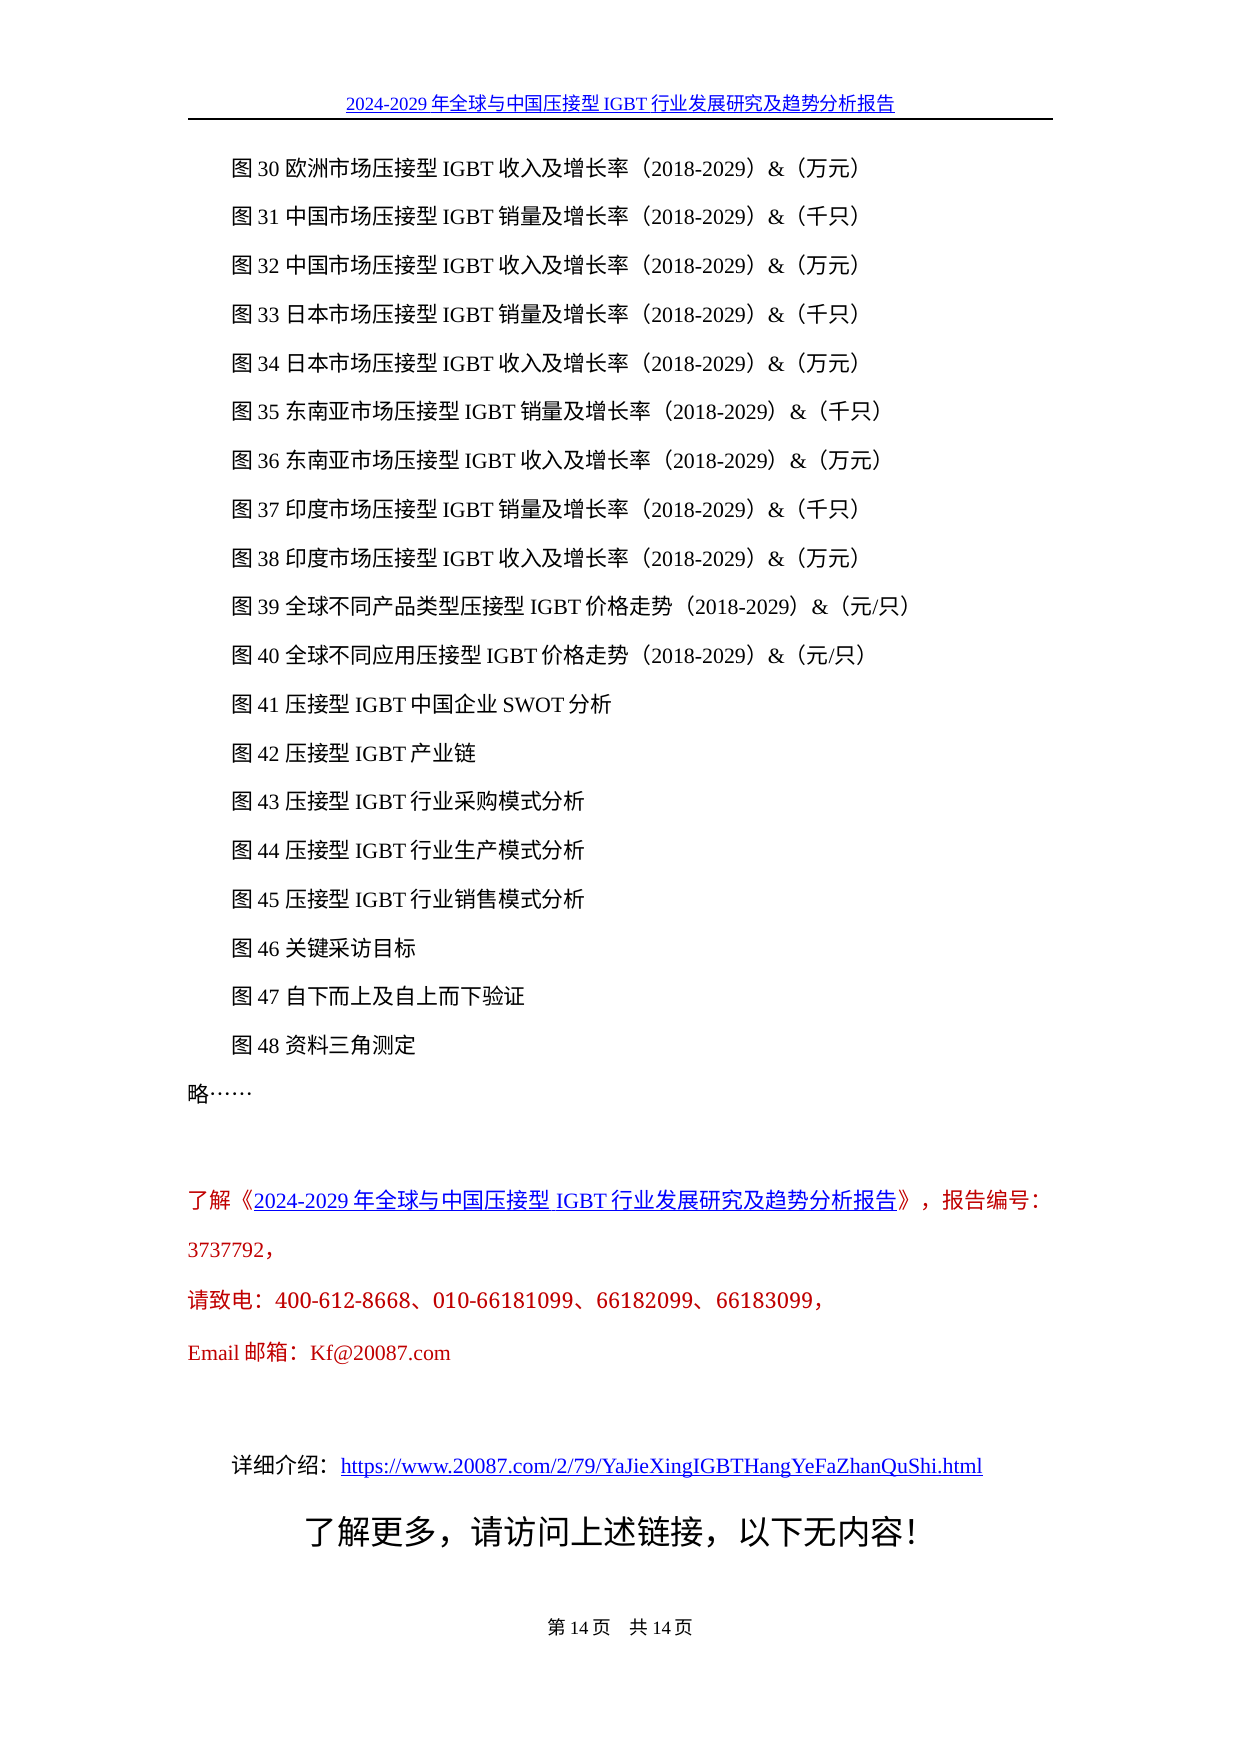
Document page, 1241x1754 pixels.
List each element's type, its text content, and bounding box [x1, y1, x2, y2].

text 请致电：400-612-8668、010-66181099、66182099、66183099， [187, 1283, 1053, 1316]
text 了解《2024-2029年全球与中国压接型IGBT行业发展研究及趋势分析报告》，报告编号：3737792， [187, 1183, 1053, 1264]
text Email邮箱：Kf@20087.com [187, 1335, 1053, 1367]
text 详细介绍：https://www.20087.com/2/79/YaJieXingIGBTHangYeFaZhanQuShi.html [187, 1448, 1053, 1480]
title 了解更多，请访问上述链接，以下无内容！ [187, 1498, 1053, 1563]
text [187, 150, 1053, 1109]
